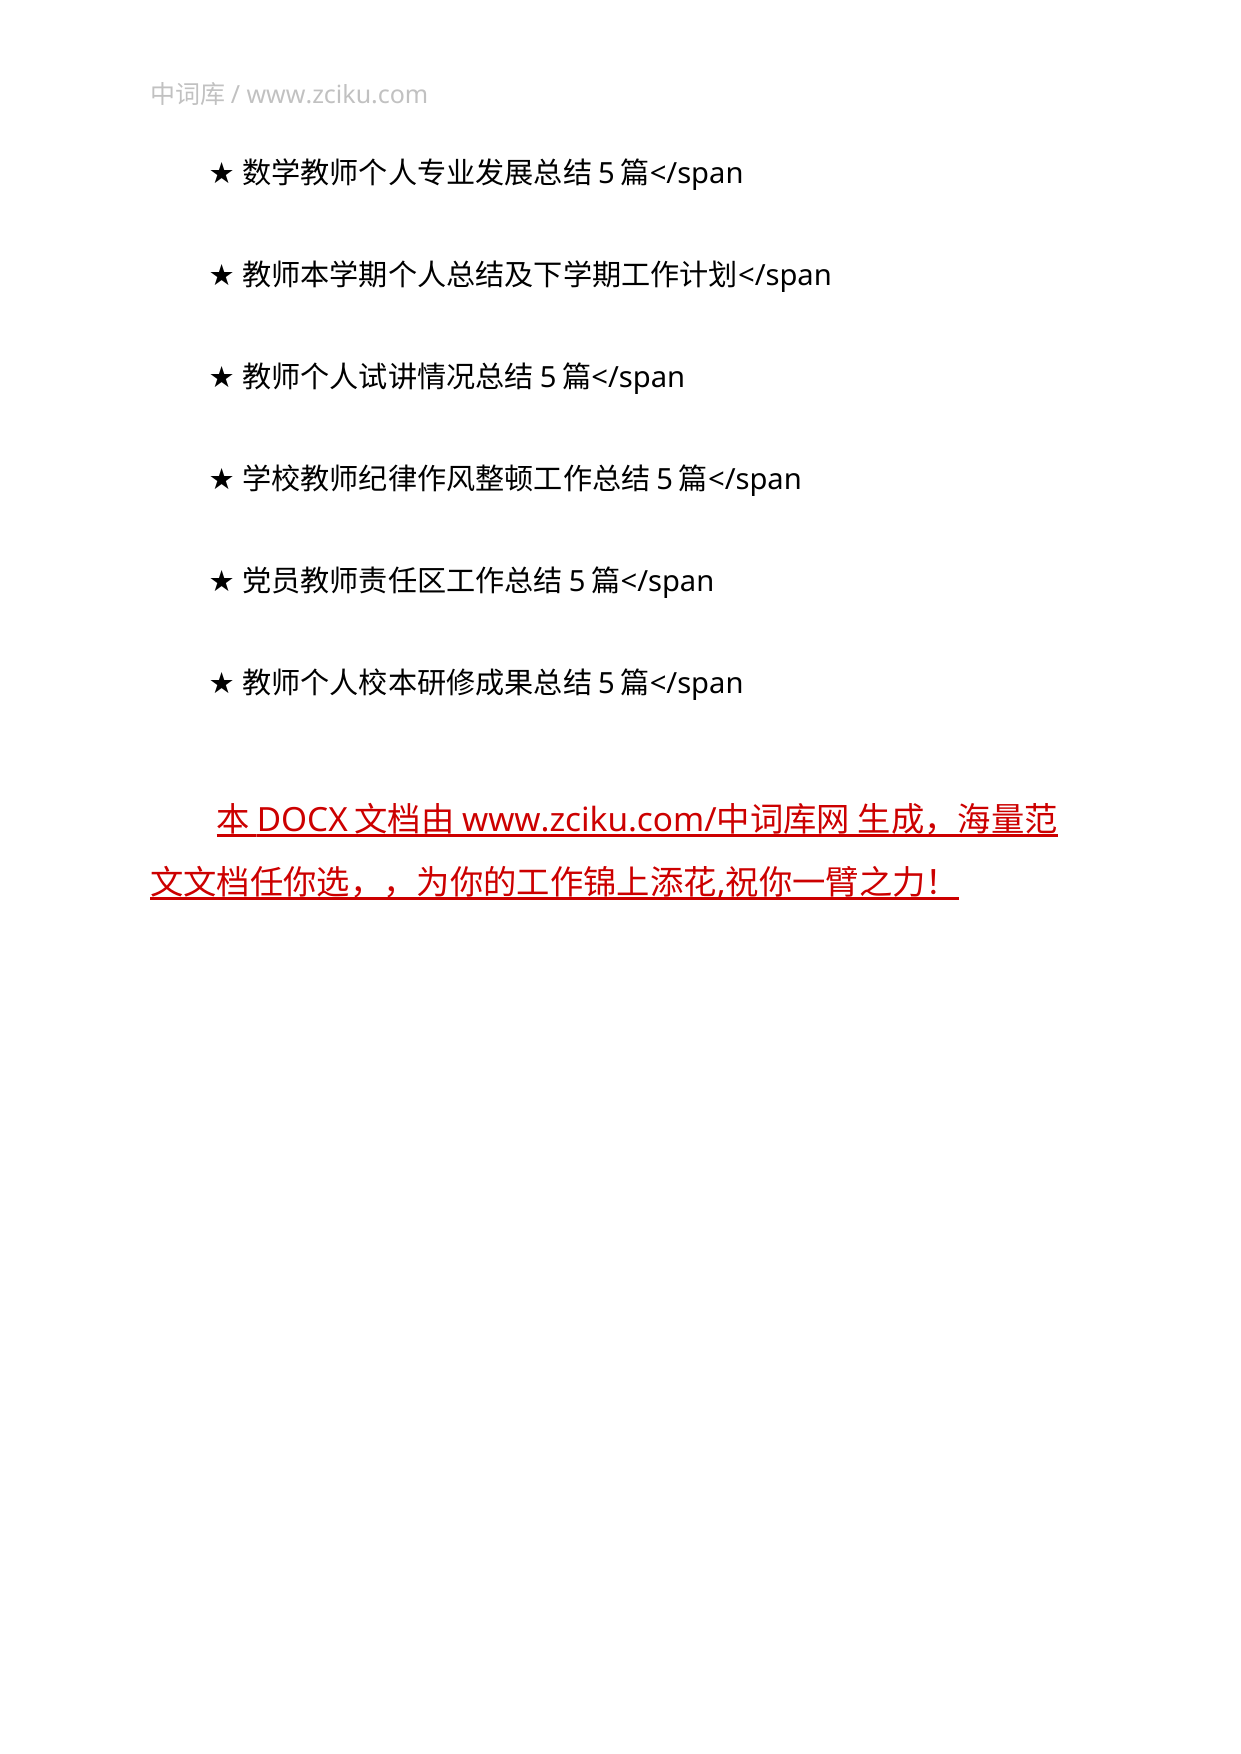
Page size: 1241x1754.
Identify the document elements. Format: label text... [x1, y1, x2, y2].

text ★ 教师个人试讲情况总结5篇</span [150, 354, 1090, 396]
text ★ 教师个人校本研修成果总结5篇</span [150, 660, 1090, 702]
text ★ 教师本学期个人总结及下学期工作计划</span [150, 252, 1090, 294]
text 本DOCX文档由 www.zciku.com/中词库网 生成，海量范文文档任你选，，为你的工作锦上添花,祝你一臂之力！ [150, 793, 1090, 904]
text ★ 学校教师纪律作风整顿工作总结5篇</span [150, 456, 1090, 498]
text ★ 党员教师责任区工作总结5篇</span [150, 558, 1090, 600]
text ★ 数学教师个人专业发展总结5篇</span [150, 150, 1090, 192]
